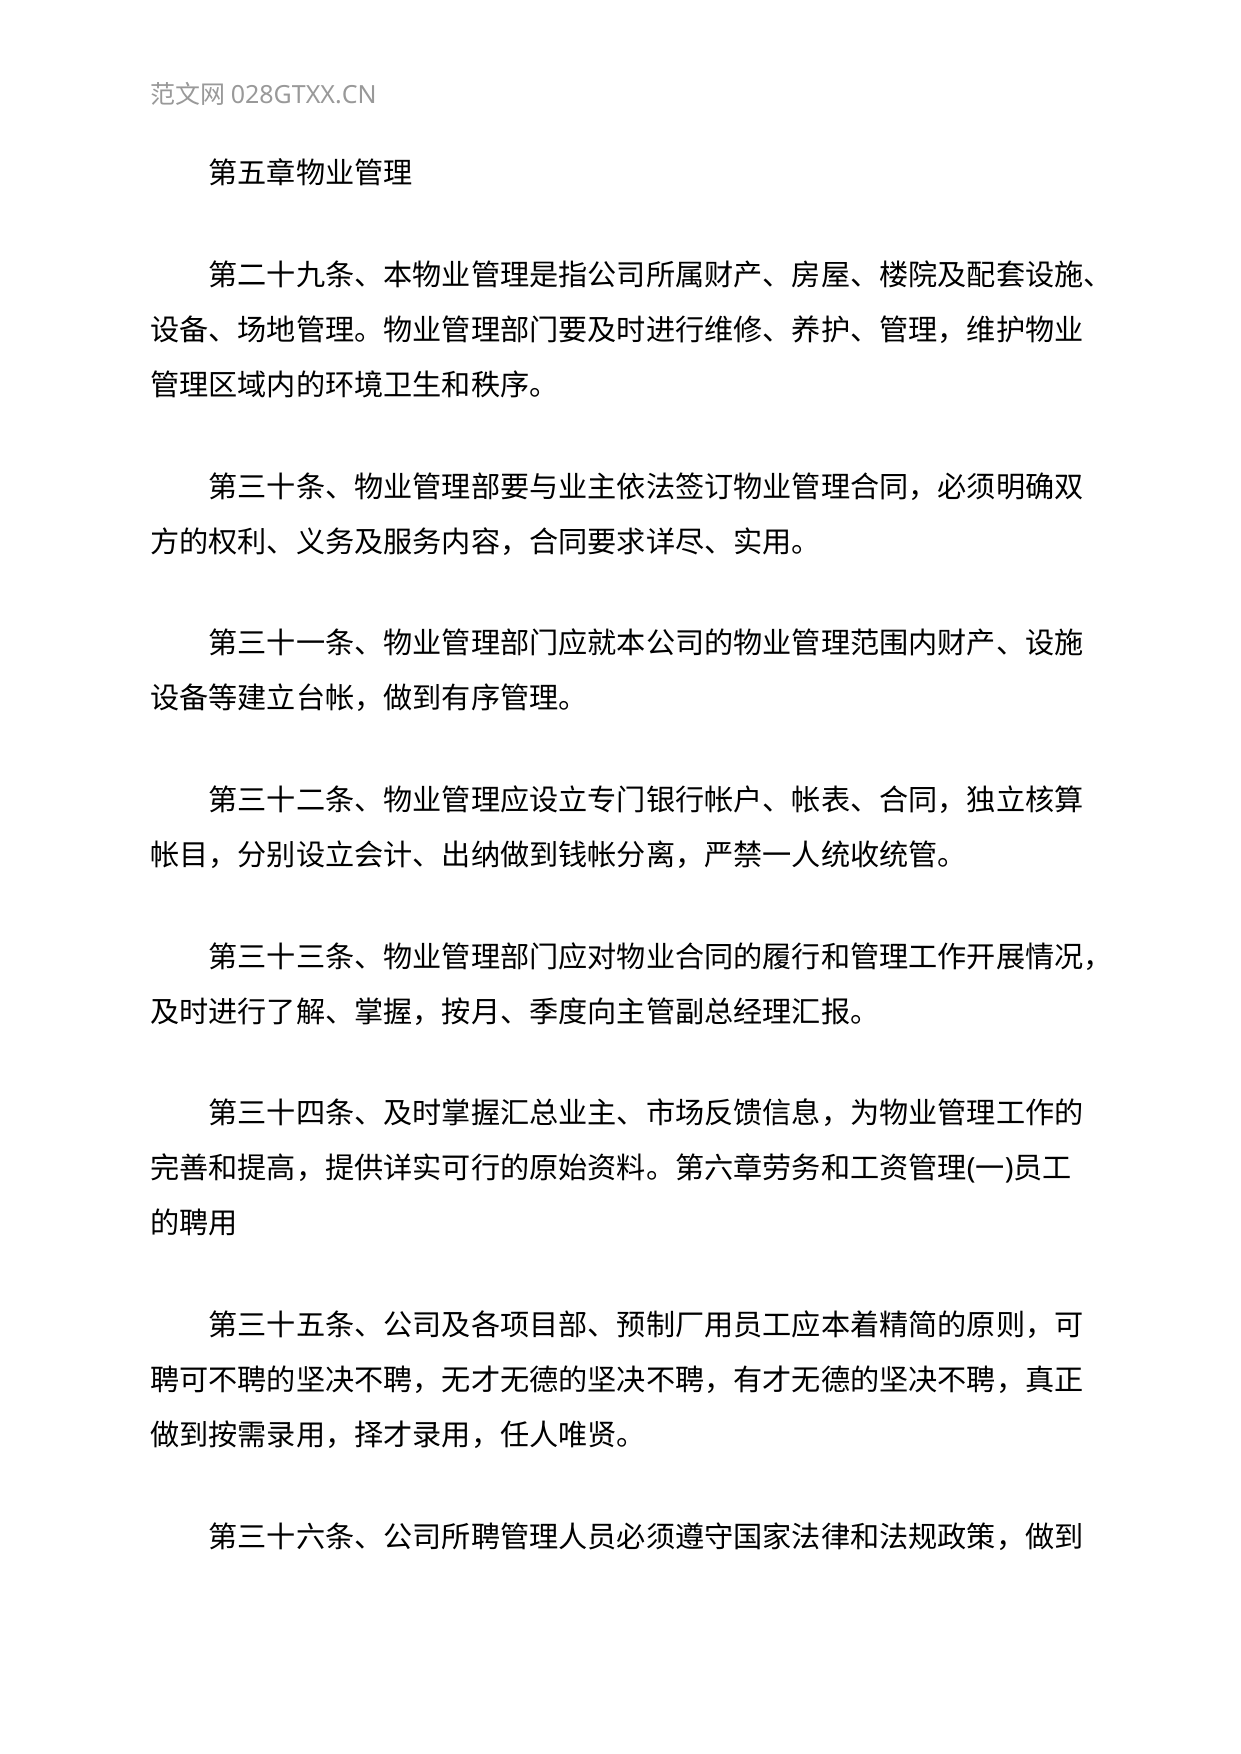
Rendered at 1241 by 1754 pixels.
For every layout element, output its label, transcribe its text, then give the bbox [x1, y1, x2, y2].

text 第五章物业管理 [150, 150, 1090, 192]
text 第三十五条、公司及各项目部、预制厂用员工应本着精简的原则，可聘可不聘的坚决不聘，无才无德的坚决不聘，有才无德的坚决不聘，真正做到按需录用，择才录用，任人唯贤。 [150, 1302, 1090, 1454]
text 第三十一条、物业管理部门应就本公司的物业管理范围内财产、设施设备等建立台帐，做到有序管理。 [150, 620, 1090, 717]
text 第三十四条、及时掌握汇总业主、市场反馈信息，为物业管理工作的完善和提高，提供详实可行的原始资料。第六章劳务和工资管理(一)员工的聘用 [150, 1090, 1090, 1242]
text 第三十二条、物业管理应设立专门银行帐户、帐表、合同，独立核算帐目，分别设立会计、出纳做到钱帐分离，严禁一人统收统管。 [150, 777, 1090, 874]
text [150, 1513, 1090, 1556]
text 第三十条、物业管理部要与业主依法签订物业管理合同，必须明确双方的权利、义务及服务内容，合同要求详尽、实用。 [150, 463, 1090, 561]
text 第三十三条、物业管理部门应对物业合同的履行和管理工作开展情况，及时进行了解、掌握，按月、季度向主管副总经理汇报。 [150, 933, 1090, 1031]
text 第二十九条、本物业管理是指公司所属财产、房屋、楼院及配套设施、设备、场地管理。物业管理部门要及时进行维修、养护、管理，维护物业管理区域内的环境卫生和秩序。 [150, 252, 1090, 404]
